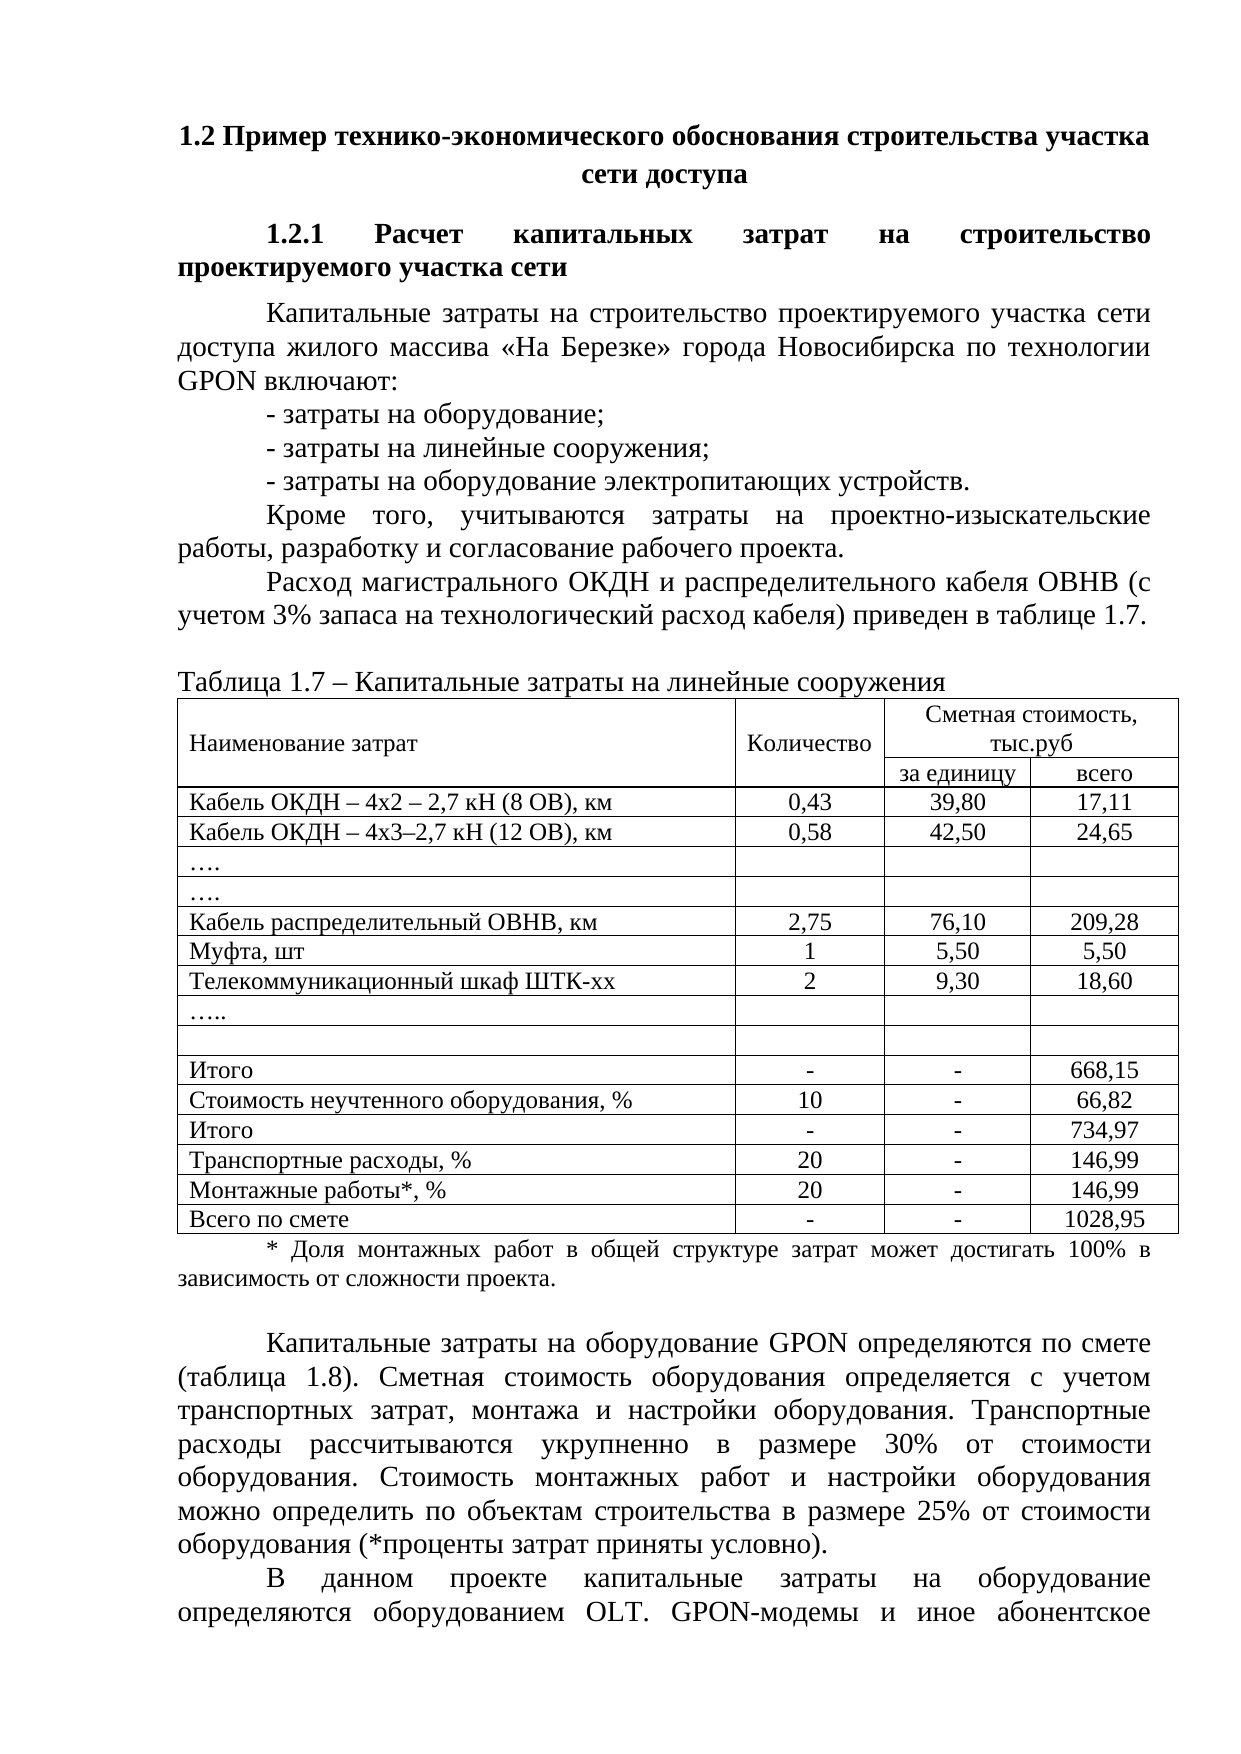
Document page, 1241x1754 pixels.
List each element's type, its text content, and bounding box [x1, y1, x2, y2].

table_cell за единицу [885, 758, 1030, 786]
text Расход магистрального ОКДН и распределительного кабеля ОВНВ (с учетом 3% запаса на технологический расход кабеля) приведен в таблице 1.7. [177, 564, 1152, 631]
table_cell Кабель ОКДН – 4х3–2,7 кН (12 ОВ), км [178, 817, 735, 846]
table_cell 1 [736, 936, 884, 965]
table_cell Муфта, шт [178, 936, 735, 965]
table_cell [1031, 1026, 1178, 1054]
table_cell [736, 1026, 884, 1054]
table_cell 9,30 [885, 966, 1030, 995]
table_cell [1031, 847, 1178, 876]
table_cell 20 [736, 1175, 884, 1203]
text Капитальные затраты на строительство проектируемого участка сети доступа жилого массива «На Березке» города Новосибирска по технологии GPON включают: [177, 296, 1152, 396]
table_cell 1028,95 [1031, 1205, 1178, 1233]
table_cell всего [1031, 758, 1178, 786]
table_header Наименование затрат [178, 699, 735, 786]
table_cell Стоимость неучтенного оборудования, % [178, 1085, 735, 1114]
table_cell 0,43 [736, 788, 884, 816]
text Капитальные затраты на оборудование GPON определяются по смете (таблица 1.8). Сметная стоимость оборудования определяется с учетом транспортных затрат, монтажа и настройки оборудования. Транспортные расходы рассчитываются укрупненно в размере 30% от стоимости оборудования. Стоимость монтажных работ и настройки оборудования можно определить по объектам строительства в размере 25% от стоимости оборудования (*проценты затрат приняты условно). [177, 1325, 1152, 1560]
table_cell [885, 847, 1030, 876]
table_cell - [885, 1175, 1030, 1203]
text Таблица 1.7 – Капитальные затраты на линейные сооружения [177, 664, 1152, 698]
text - затраты на оборудование электропитающих устройств. [177, 463, 1152, 497]
table_cell 39,80 [885, 788, 1030, 816]
table_cell 668,15 [1031, 1056, 1178, 1084]
table_cell 5,50 [1031, 936, 1178, 965]
table_cell 24,65 [1031, 817, 1178, 846]
table_header Количество [736, 699, 884, 786]
table_cell 734,97 [1031, 1115, 1178, 1144]
table_cell - [885, 1205, 1030, 1233]
table_cell …. [178, 877, 735, 906]
table_cell - [736, 1056, 884, 1084]
table_header Сметная стоимость, тыс.руб [885, 699, 1178, 757]
table_cell Монтажные работы*, % [178, 1175, 735, 1203]
table_cell [178, 1026, 735, 1054]
text Кроме того, учитываются затраты на проектно-изыскательские работы, разработку и согласование рабочего проекта. [177, 497, 1152, 564]
text - затраты на оборудование; [177, 396, 1152, 430]
table_cell 76,10 [885, 907, 1030, 935]
table_cell …. [178, 847, 735, 876]
table_cell 0,58 [736, 817, 884, 846]
table_cell 209,28 [1031, 907, 1178, 935]
table_cell [1031, 996, 1178, 1025]
table_cell - [885, 1085, 1030, 1114]
table_cell [885, 1026, 1030, 1054]
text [177, 1560, 1152, 1627]
table_cell - [885, 1056, 1030, 1084]
text * Доля монтажных работ в общей структуре затрат может достигать 100% в зависимость от сложности проекта. [177, 1234, 1152, 1292]
table_cell 66,82 [1031, 1085, 1178, 1114]
table_cell - [736, 1115, 884, 1144]
table_cell [736, 877, 884, 906]
text 1.2.1 Расчет капитальных затрат на строительство проектируемого участка сети [177, 216, 1152, 283]
table_cell 42,50 [885, 817, 1030, 846]
table_cell Итого [178, 1115, 735, 1144]
table_cell ….. [178, 996, 735, 1025]
table_cell - [885, 1115, 1030, 1144]
table_cell Транспортные расходы, % [178, 1145, 735, 1174]
table_cell [1031, 877, 1178, 906]
table_cell [736, 847, 884, 876]
subtitle 1.2 Пример технико-экономического обоснования строительства участка сети доступа [177, 118, 1152, 190]
table_cell Кабель ОКДН – 4х2 – 2,7 кН (8 ОВ), км [178, 788, 735, 816]
table_cell 2,75 [736, 907, 884, 935]
table_cell [885, 877, 1030, 906]
table_cell 5,50 [885, 936, 1030, 965]
table_cell 18,60 [1031, 966, 1178, 995]
table_cell Кабель распределительный ОВНВ, км [178, 907, 735, 935]
table_cell - [885, 1145, 1030, 1174]
table_cell 146,99 [1031, 1145, 1178, 1174]
table_cell Телекоммуникационный шкаф ШТК-хх [178, 966, 735, 995]
table_cell Итого [178, 1056, 735, 1084]
table_cell 17,11 [1031, 788, 1178, 816]
table_cell 2 [736, 966, 884, 995]
table_cell 20 [736, 1145, 884, 1174]
table_cell [736, 996, 884, 1025]
table_cell 146,99 [1031, 1175, 1178, 1203]
table_cell 10 [736, 1085, 884, 1114]
table_cell Всего по смете [178, 1205, 735, 1233]
table_cell [885, 996, 1030, 1025]
text - затраты на линейные сооружения; [177, 430, 1152, 463]
table_cell - [736, 1205, 884, 1233]
